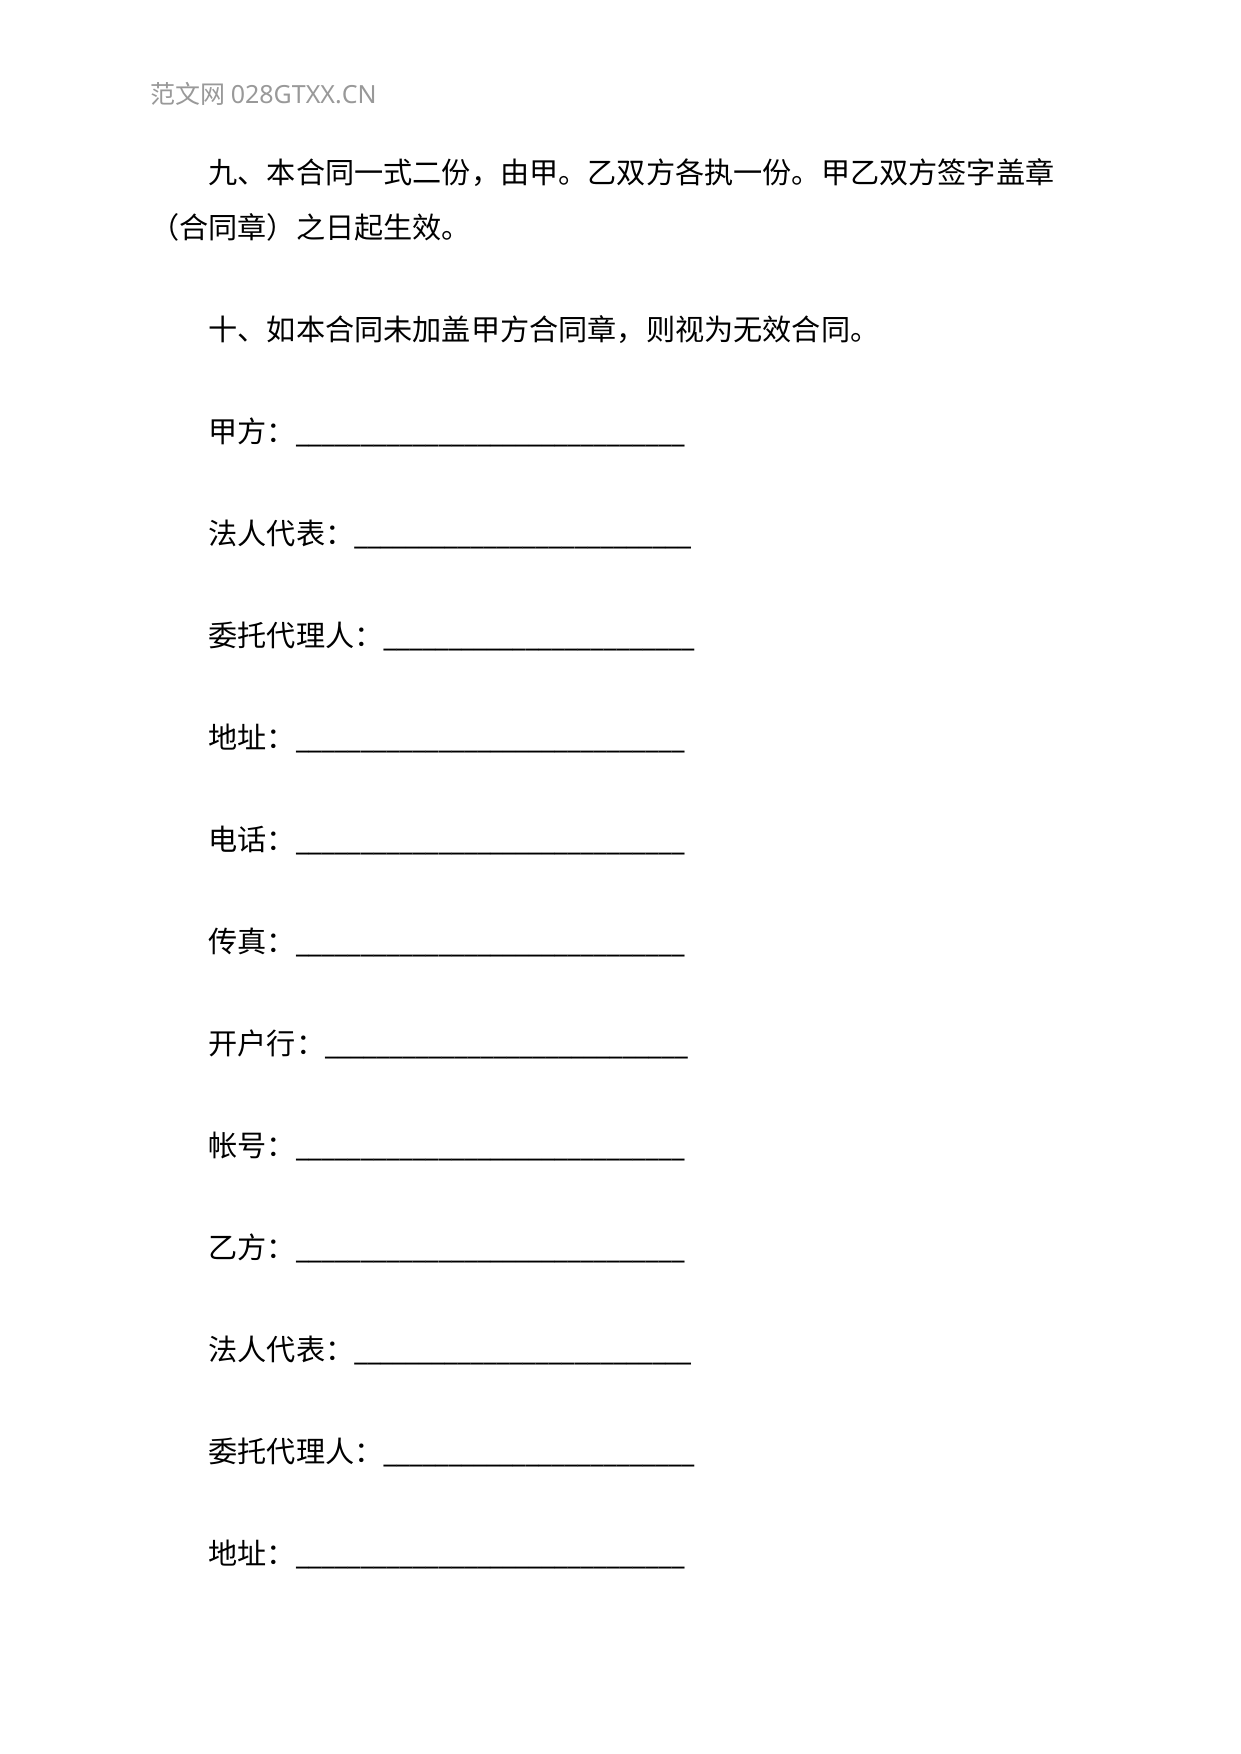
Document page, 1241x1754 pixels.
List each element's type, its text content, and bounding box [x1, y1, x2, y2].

text 地址：______________________________ [150, 1530, 1090, 1573]
text 九、本合同一式二份，由甲。乙双方各执一份。甲乙双方签字盖章（合同章）之日起生效。 [150, 150, 1090, 247]
text 乙方：______________________________ [150, 1224, 1090, 1267]
text 委托代理人：________________________ [150, 1428, 1090, 1471]
text 十、如本合同未加盖甲方合同章，则视为无效合同。 [150, 307, 1090, 349]
text 委托代理人：________________________ [150, 612, 1090, 655]
text 开户行：____________________________ [150, 1020, 1090, 1063]
text 地址：______________________________ [150, 714, 1090, 757]
text 帐号：______________________________ [150, 1122, 1090, 1165]
text 电话：______________________________ [150, 816, 1090, 859]
text 法人代表：__________________________ [150, 1326, 1090, 1369]
text 法人代表：__________________________ [150, 510, 1090, 553]
text 传真：______________________________ [150, 918, 1090, 961]
text 甲方：______________________________ [150, 408, 1090, 451]
